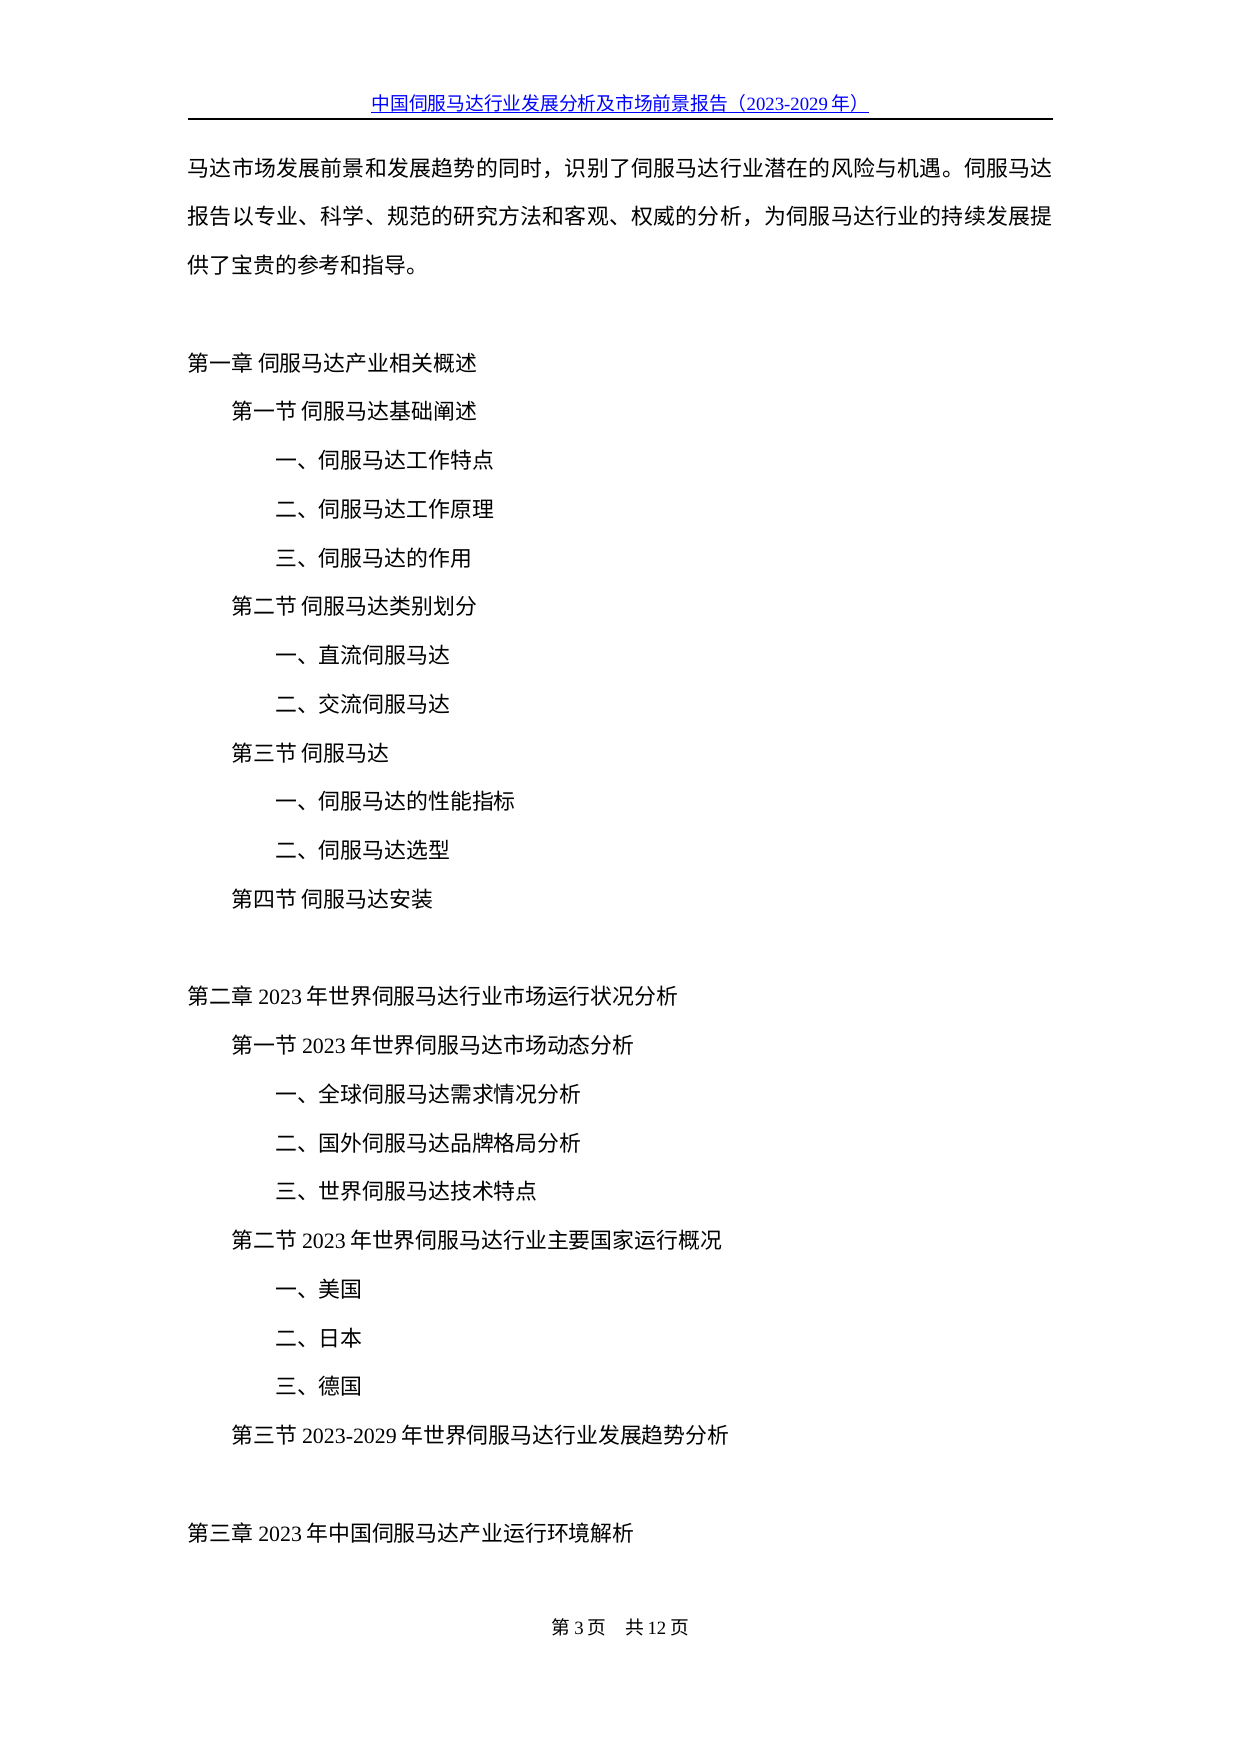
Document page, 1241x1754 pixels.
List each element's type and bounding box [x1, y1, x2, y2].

text [187, 150, 1053, 1548]
